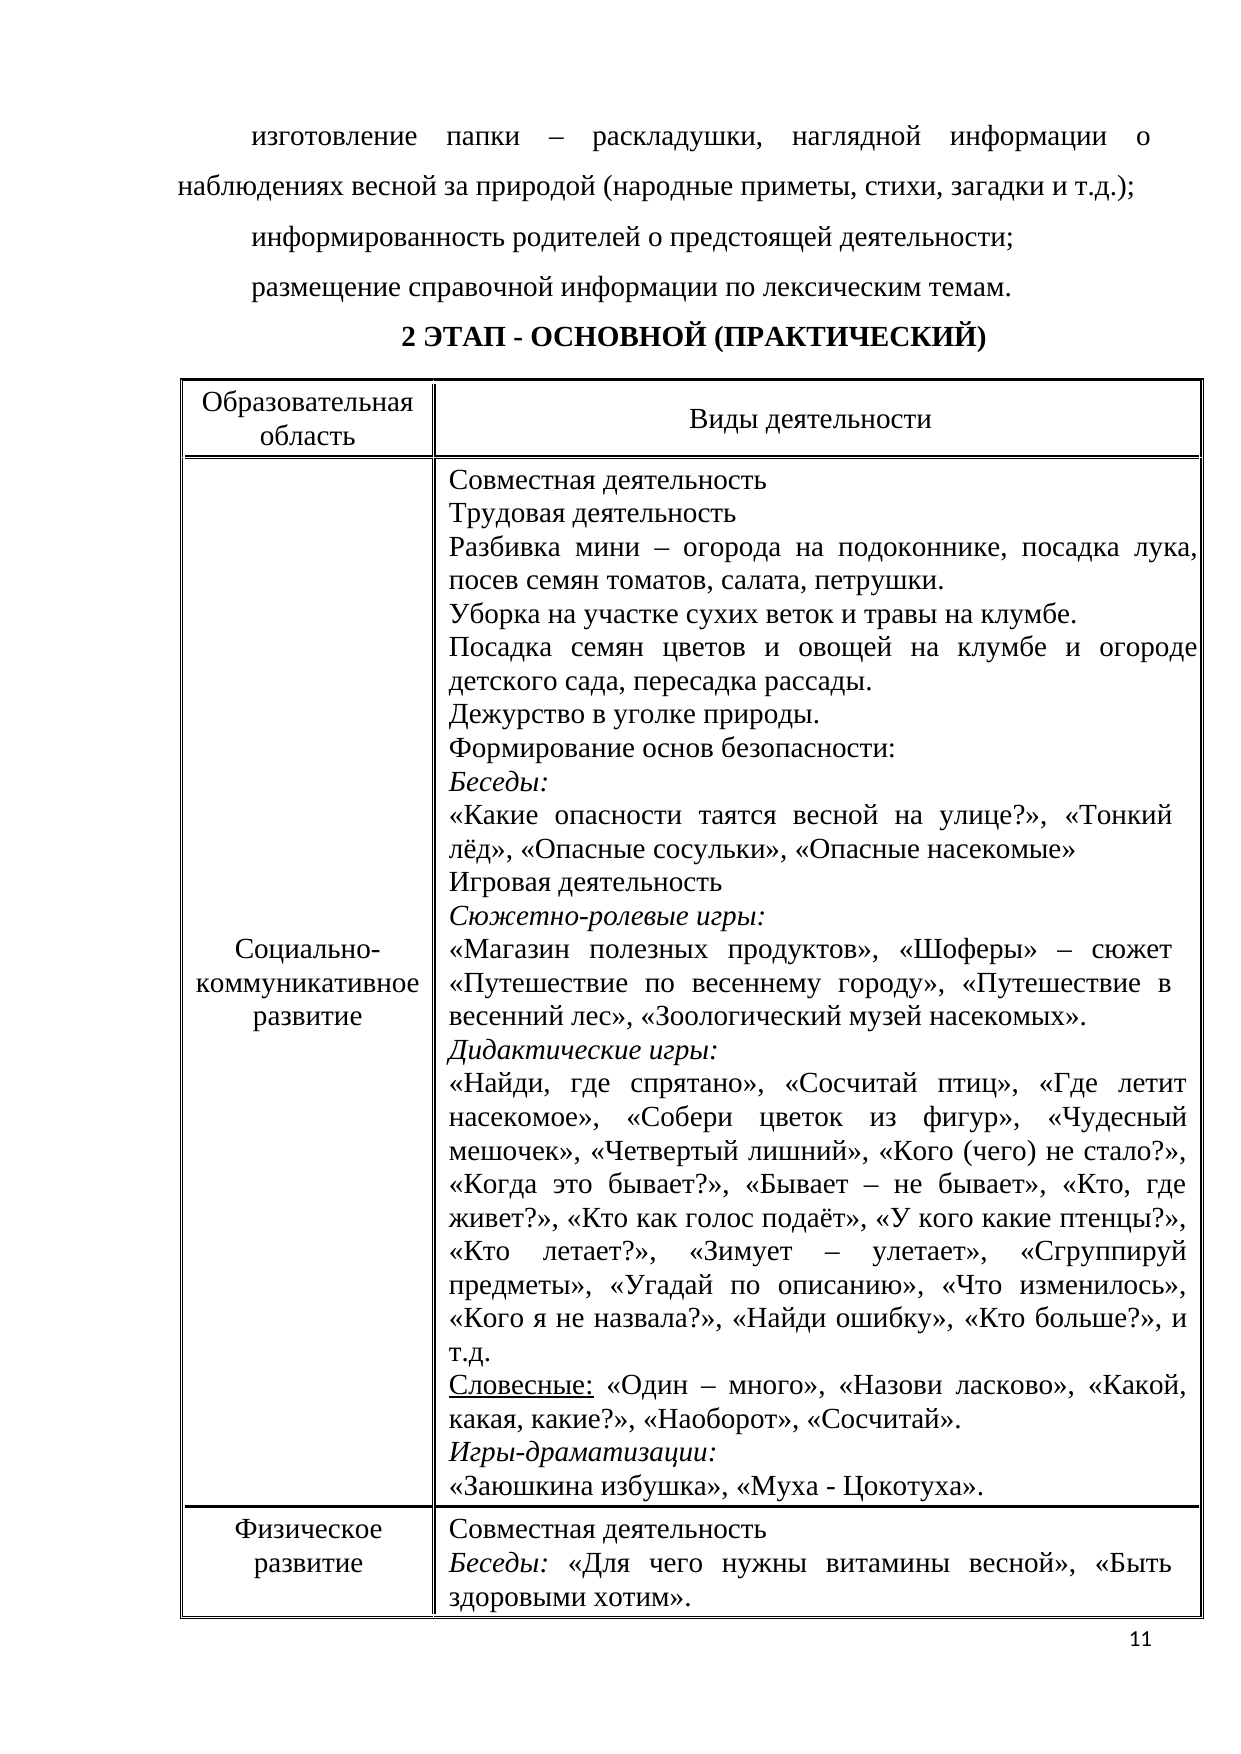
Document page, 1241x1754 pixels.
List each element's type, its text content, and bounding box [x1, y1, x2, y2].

list размещение справочной информации по лексическим темам. [177, 269, 1152, 303]
table_cell Совместная деятельность Трудовая деятельность Разбивка мини – огорода на подоконнике, посадка лука, посев семян томатов, салата, петрушки. Уборка на участке сухих веток и травы на клумбе. Посадка семян цветов и овощей на клумбе и огороде детского сада, пересадка рассады. Дежурство в уголке природы. Формирование основ безопасности: Беседы: «Какие опасности таятся весной на улице?», «Тонкий лёд», «Опасные сосульки», «Опасные насекомые» Игровая деятельность Сюжетно-ролевые игры: «Магазин полезных продуктов», «Шоферы» – сюжет «Путешествие по весеннему городу», «Путешествие в весенний лес», «Зоологический музей насекомых». Дидактические игры: «Найди, где спрятано», «Сосчитай птиц», «Где летит насекомое», «Собери цветок из фигур», «Чудесный мешочек», «Четвертый лишний», «Кого (чего) не стало?», «Когда это бывает?», «Бывает – не бывает», «Кто, где живет?», «Кто как голос подаёт», «У кого какие птенцы?», «Кто летает?», «Зимует – улетает», «Сгруппируй предметы», «Угадай по описанию», «Что изменилось», «Кого я не назвала?», «Найди ошибку», «Кто больше?», и т.д. Словесные: «Один – много», «Назови ласково», «Какой, какая, какие?», «Наоборот», «Сосчитай». Игры-драматизации: «Заюшкина избушка», «Муха - Цокотуха». [436, 455, 1201, 1505]
table_cell Физическое развитие [183, 1505, 434, 1616]
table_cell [434, 1505, 1200, 1616]
text 2 ЭТАП - ОСНОВНОЙ (ПРАКТИЧЕСКИЙ) [177, 319, 1152, 353]
list изготовление папки – раскладушки, наглядной информации о наблюдениях весной за природой (народные приметы, стихи, загадки и т.д.); [177, 118, 1152, 202]
table_cell Социально-коммуникативное развитие [183, 455, 432, 1505]
list информированность родителей о предстоящей деятельности; [177, 219, 1152, 252]
table_header Образовательная область [183, 380, 434, 455]
table_header Виды деятельности [434, 381, 1200, 455]
